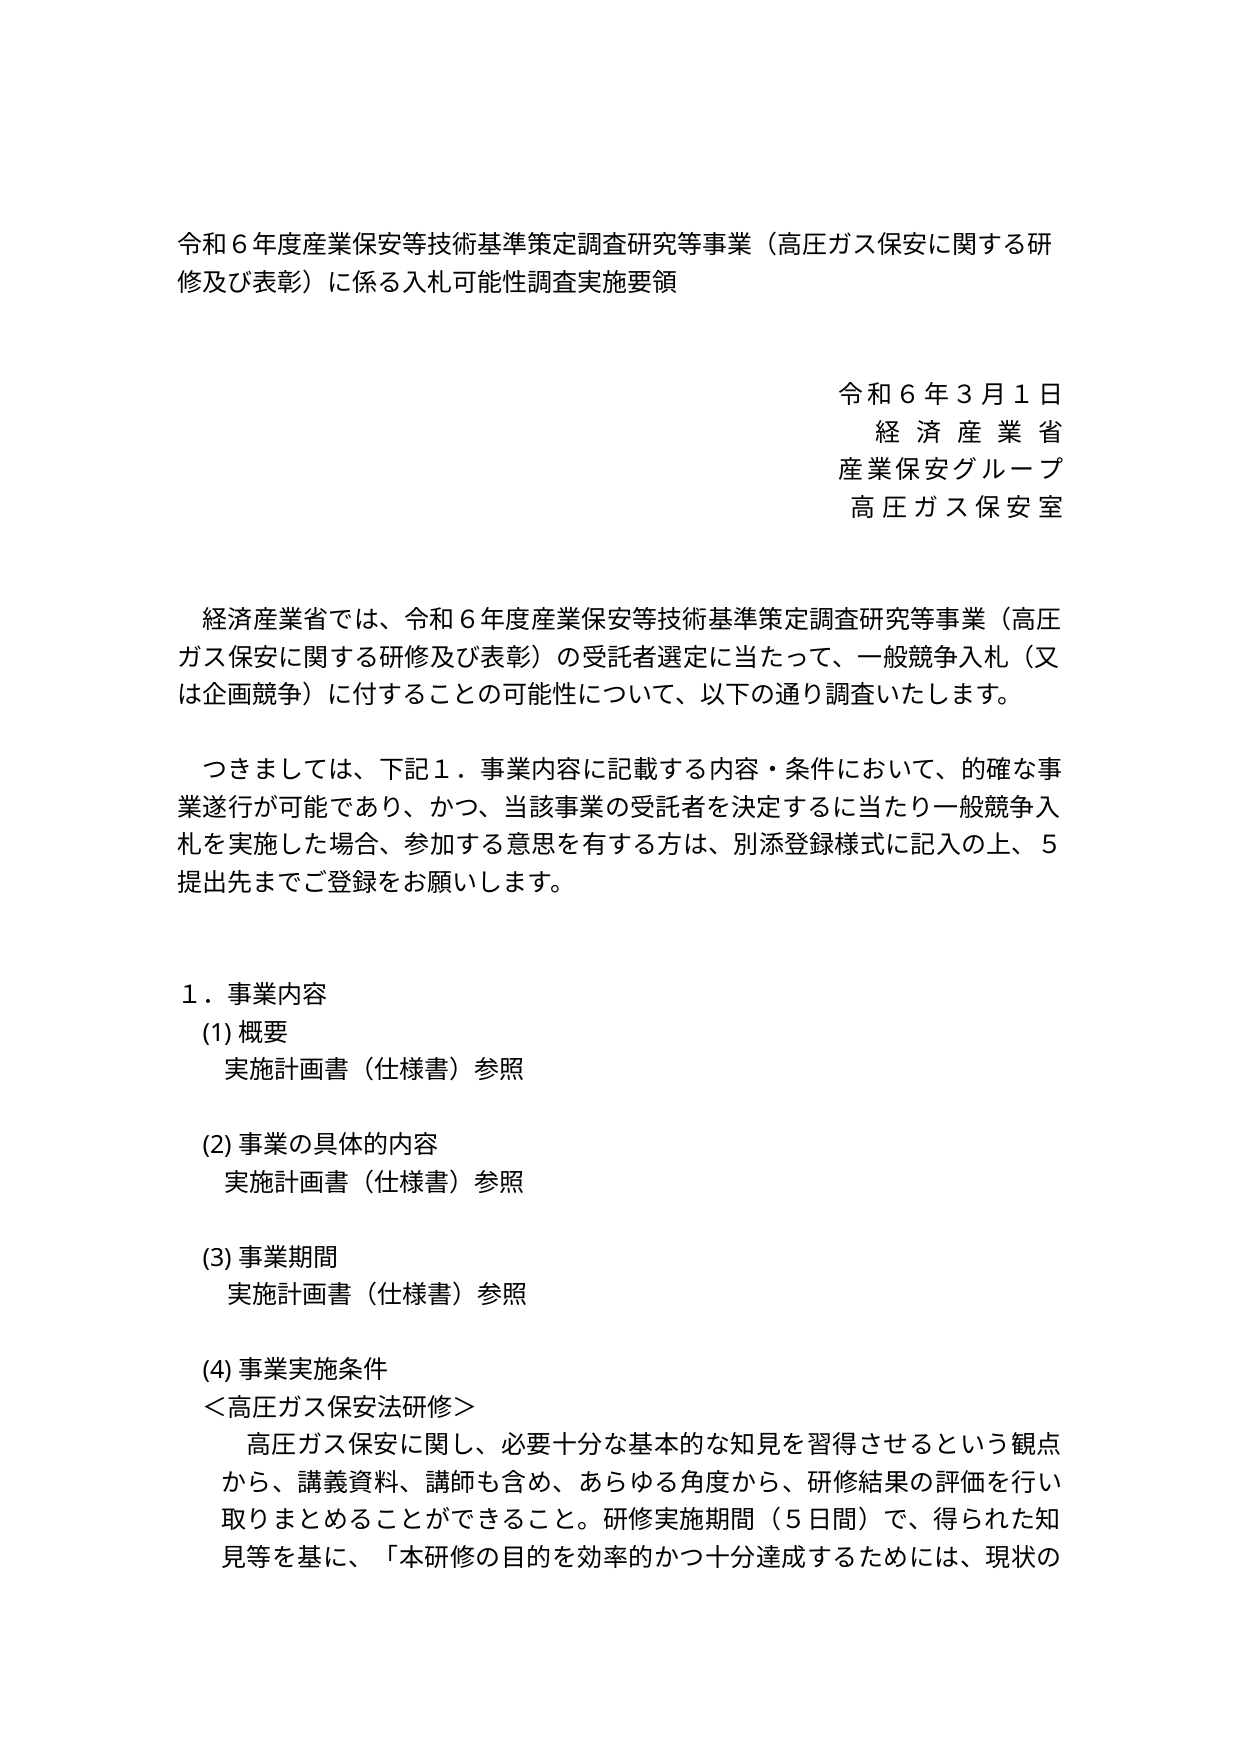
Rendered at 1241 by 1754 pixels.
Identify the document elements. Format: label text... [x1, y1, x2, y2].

text ＜高圧ガス保安法研修＞ [177, 1387, 1063, 1424]
text (3) 事業期間 [177, 1237, 1063, 1274]
text １．事業内容 [177, 974, 1063, 1012]
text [221, 1424, 1063, 1574]
text 実施計画書（仕様書）参照 [199, 1162, 1063, 1199]
text 経済産業省では、令和６年度産業保安等技術基準策定調査研究等事業（高圧ガス保安に関する研修及び表彰）の受託者選定に当たって、一般競争入札（又は企画競争）に付することの可能性について、以下の通り調査いたします。 [177, 599, 1063, 712]
text (1) 概要 [177, 1012, 1063, 1049]
text 実施計画書（仕様書）参照 [177, 1274, 1063, 1312]
text 産業保安グループ [177, 449, 1063, 487]
text (4) 事業実施条件 [177, 1349, 1063, 1387]
text つきましては、下記１．事業内容に記載する内容・条件において、的確な事業遂行が可能であり、かつ、当該事業の受託者を決定するに当たり一般競争入札を実施した場合、参加する意思を有する方は、別添登録様式に記入の上、５．提出先までご登録をお願いします。 [177, 749, 1063, 899]
text 経済産業省 [177, 412, 1063, 449]
text 実施計画書（仕様書）参照 [199, 1049, 1063, 1087]
text 高圧ガス保安室 [177, 487, 1063, 524]
text 令和６年３月１日 [177, 374, 1063, 412]
text 令和６年度産業保安等技術基準策定調査研究等事業（高圧ガス保安に関する研修及び表彰）に係る入札可能性調査実施要領 [177, 224, 1063, 299]
text (2) 事業の具体的内容 [177, 1124, 1063, 1162]
